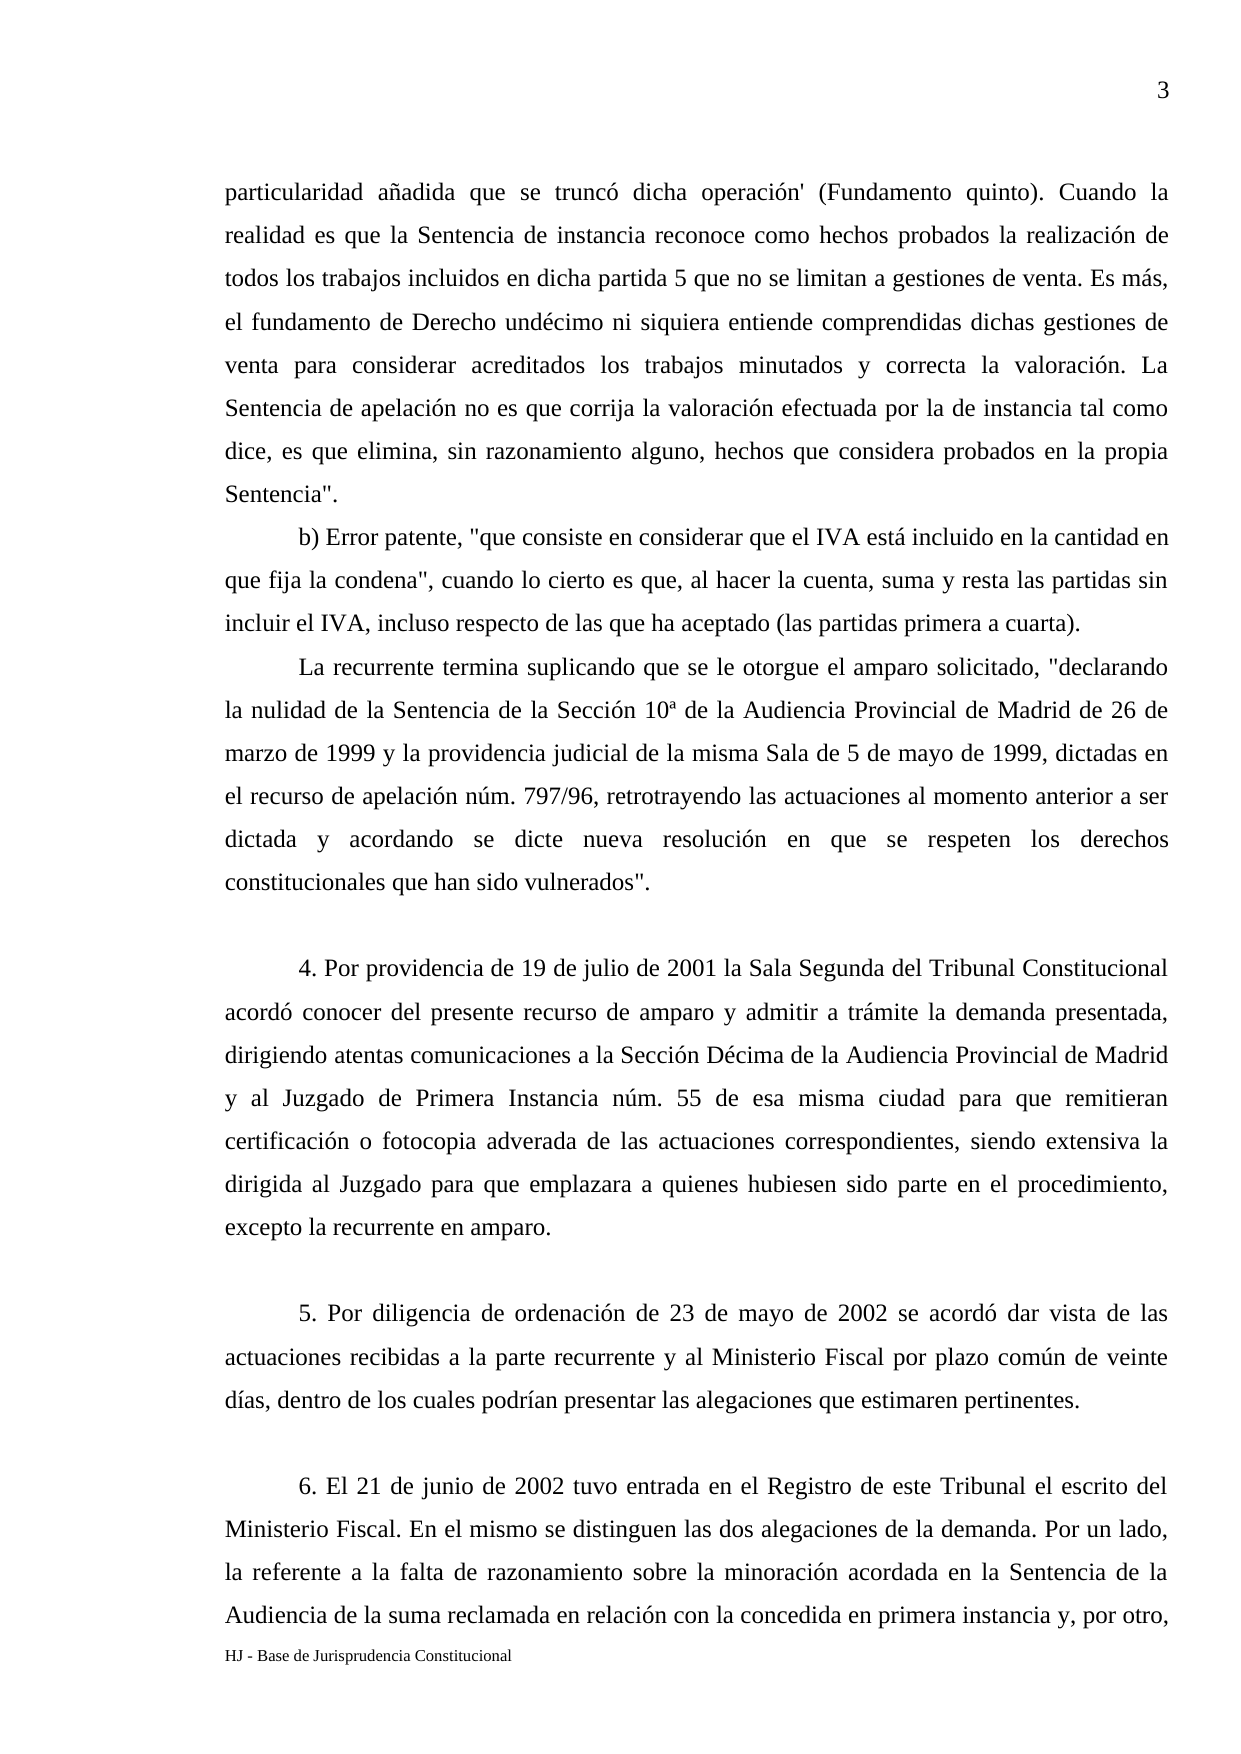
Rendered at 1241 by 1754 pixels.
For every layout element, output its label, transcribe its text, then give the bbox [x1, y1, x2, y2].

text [224, 177, 1169, 508]
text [224, 1471, 1169, 1629]
text 5. Por diligencia de ordenación de 23 de mayo de 2002 se acordó dar vista de las actuaciones recibidas a la parte recurrente y al Ministerio Fiscal por plazo común de veinte días, dentro de los cuales podrían presentar las alegaciones que estimaren pertinentes. [224, 1298, 1169, 1413]
text b) Error patente, "que consiste en considerar que el IVA está incluido en la cantidad en que fija la condena", cuando lo cierto es que, al hacer la cuenta, suma y resta las partidas sin incluir el IVA, incluso respecto de las que ha aceptado (las partidas primera a cuarta). [224, 522, 1169, 637]
text La recurrente termina suplicando que se le otorgue el amparo solicitado, "declarando la nulidad de la Sentencia de la Sección 10ª de la Audiencia Provincial de Madrid de 26 de marzo de 1999 y la providencia judicial de la misma Sala de 5 de mayo de 1999, dictadas en el recurso de apelación núm. 797/96, retrotrayendo las actuaciones al momento anterior a ser dictada y acordando se dicte nueva resolución en que se respeten los derechos constitucionales que han sido vulnerados". [224, 652, 1169, 896]
text 4. Por providencia de 19 de julio de 2001 la Sala Segunda del Tribunal Constitucional acordó conocer del presente recurso de amparo y admitir a trámite la demanda presentada, dirigiendo atentas comunicaciones a la Sección Décima de la Audiencia Provincial de Madrid y al Juzgado de Primera Instancia núm. 55 de esa misma ciudad para que remitieran certificación o fotocopia adverada de las actuaciones correspondientes, siendo extensiva la dirigida al Juzgado para que emplazara a quienes hubiesen sido parte en el procedimiento, excepto la recurrente en amparo. [224, 953, 1169, 1241]
